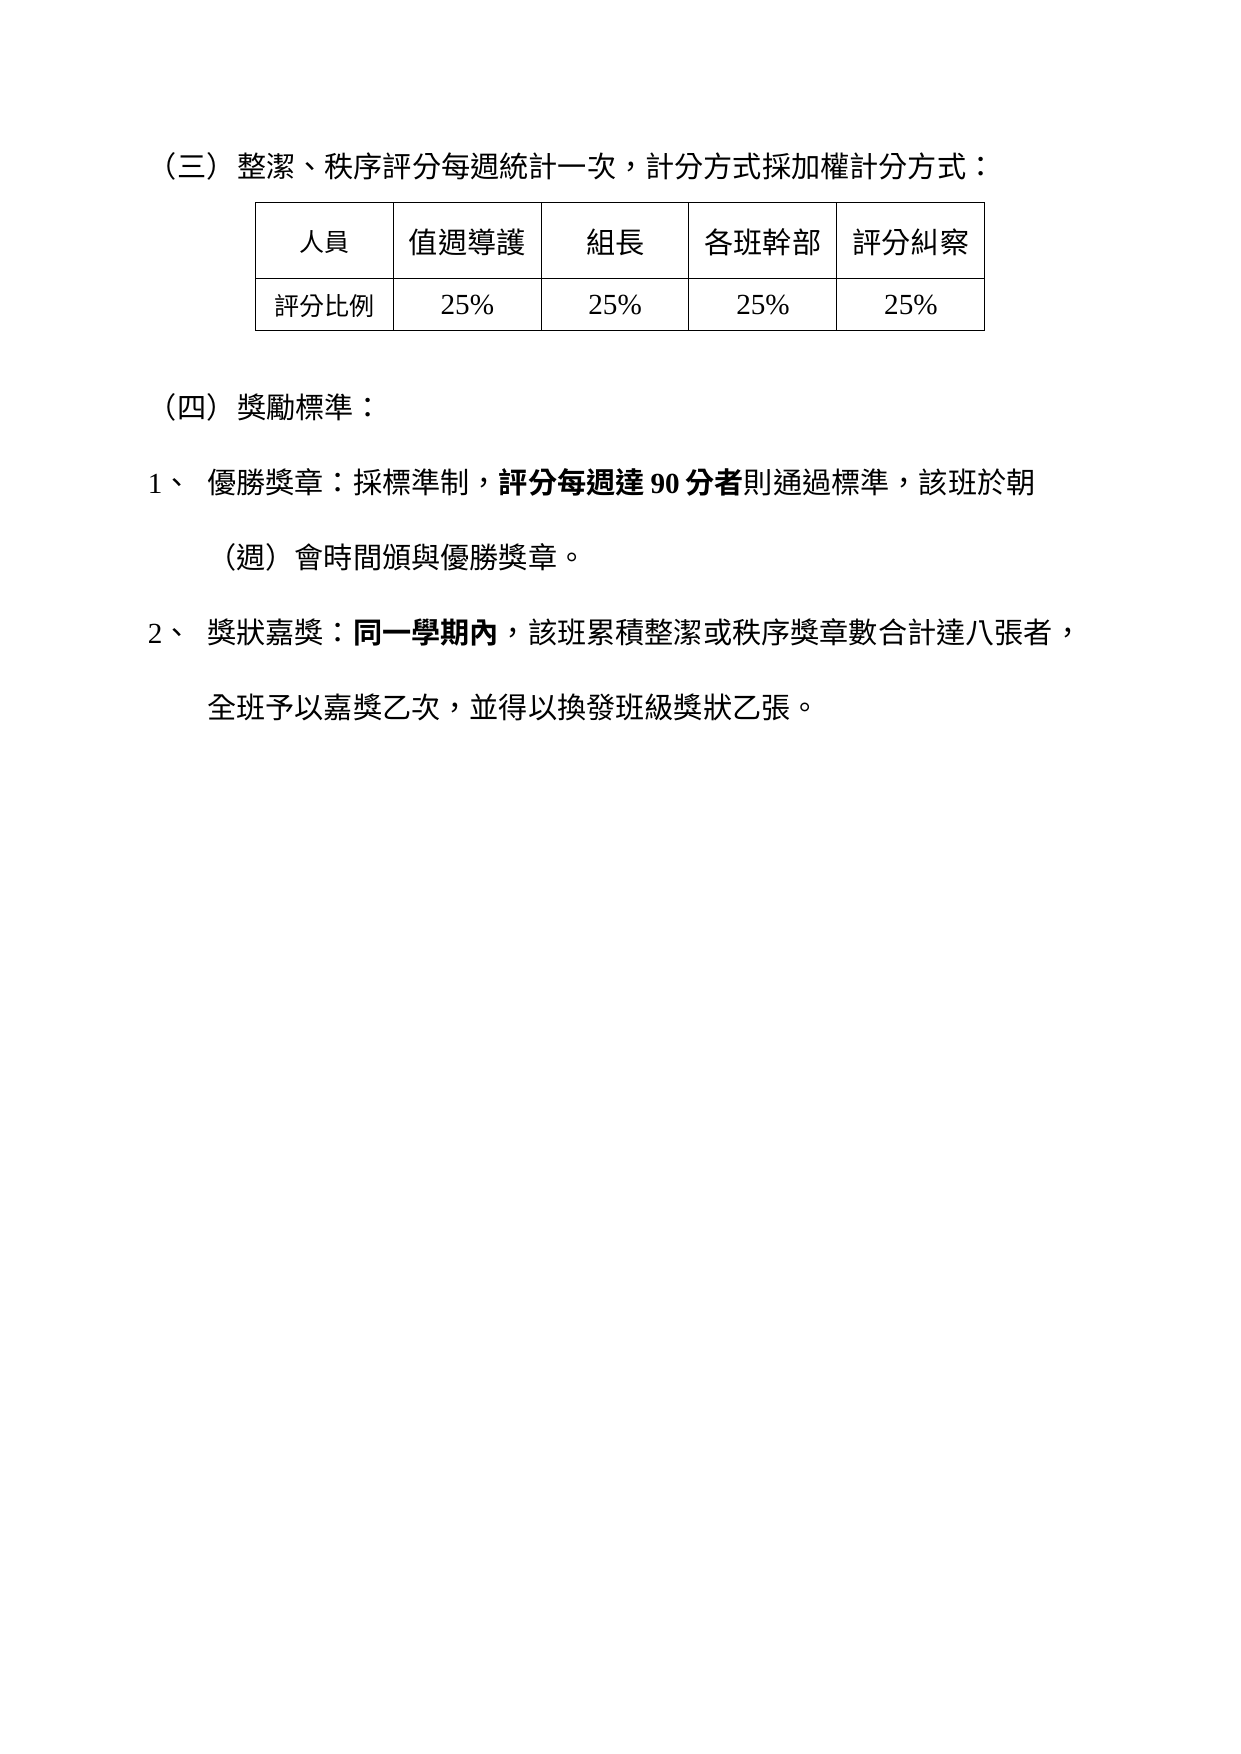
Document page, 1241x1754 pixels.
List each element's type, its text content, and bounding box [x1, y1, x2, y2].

table_cell 25% [542, 279, 688, 329]
table_header 評分糾察 [837, 203, 984, 278]
table_cell 25% [689, 279, 836, 329]
list 獎狀嘉獎：同一學期內，該班累積整潔或秩序獎章數合計達八張者，全班予以嘉獎乙次，並得以換發班級獎狀乙張。 [148, 593, 1092, 743]
list 獎勵標準： [148, 368, 1092, 443]
table_cell 25% [394, 279, 541, 329]
table_cell 25% [837, 279, 984, 329]
table_header 人員 [256, 203, 393, 278]
table_cell 評分比例 [256, 279, 393, 329]
table_header 各班幹部 [689, 203, 836, 278]
list 優勝獎章：採標準制，評分每週達90分者則通過標準，該班於朝（週）會時間頒與優勝獎章。 [148, 443, 1092, 593]
list 整潔、秩序評分每週統計一次，計分方式採加權計分方式： [148, 127, 1092, 202]
table_header 值週導護 [394, 203, 541, 278]
table_header 組長 [542, 203, 688, 278]
